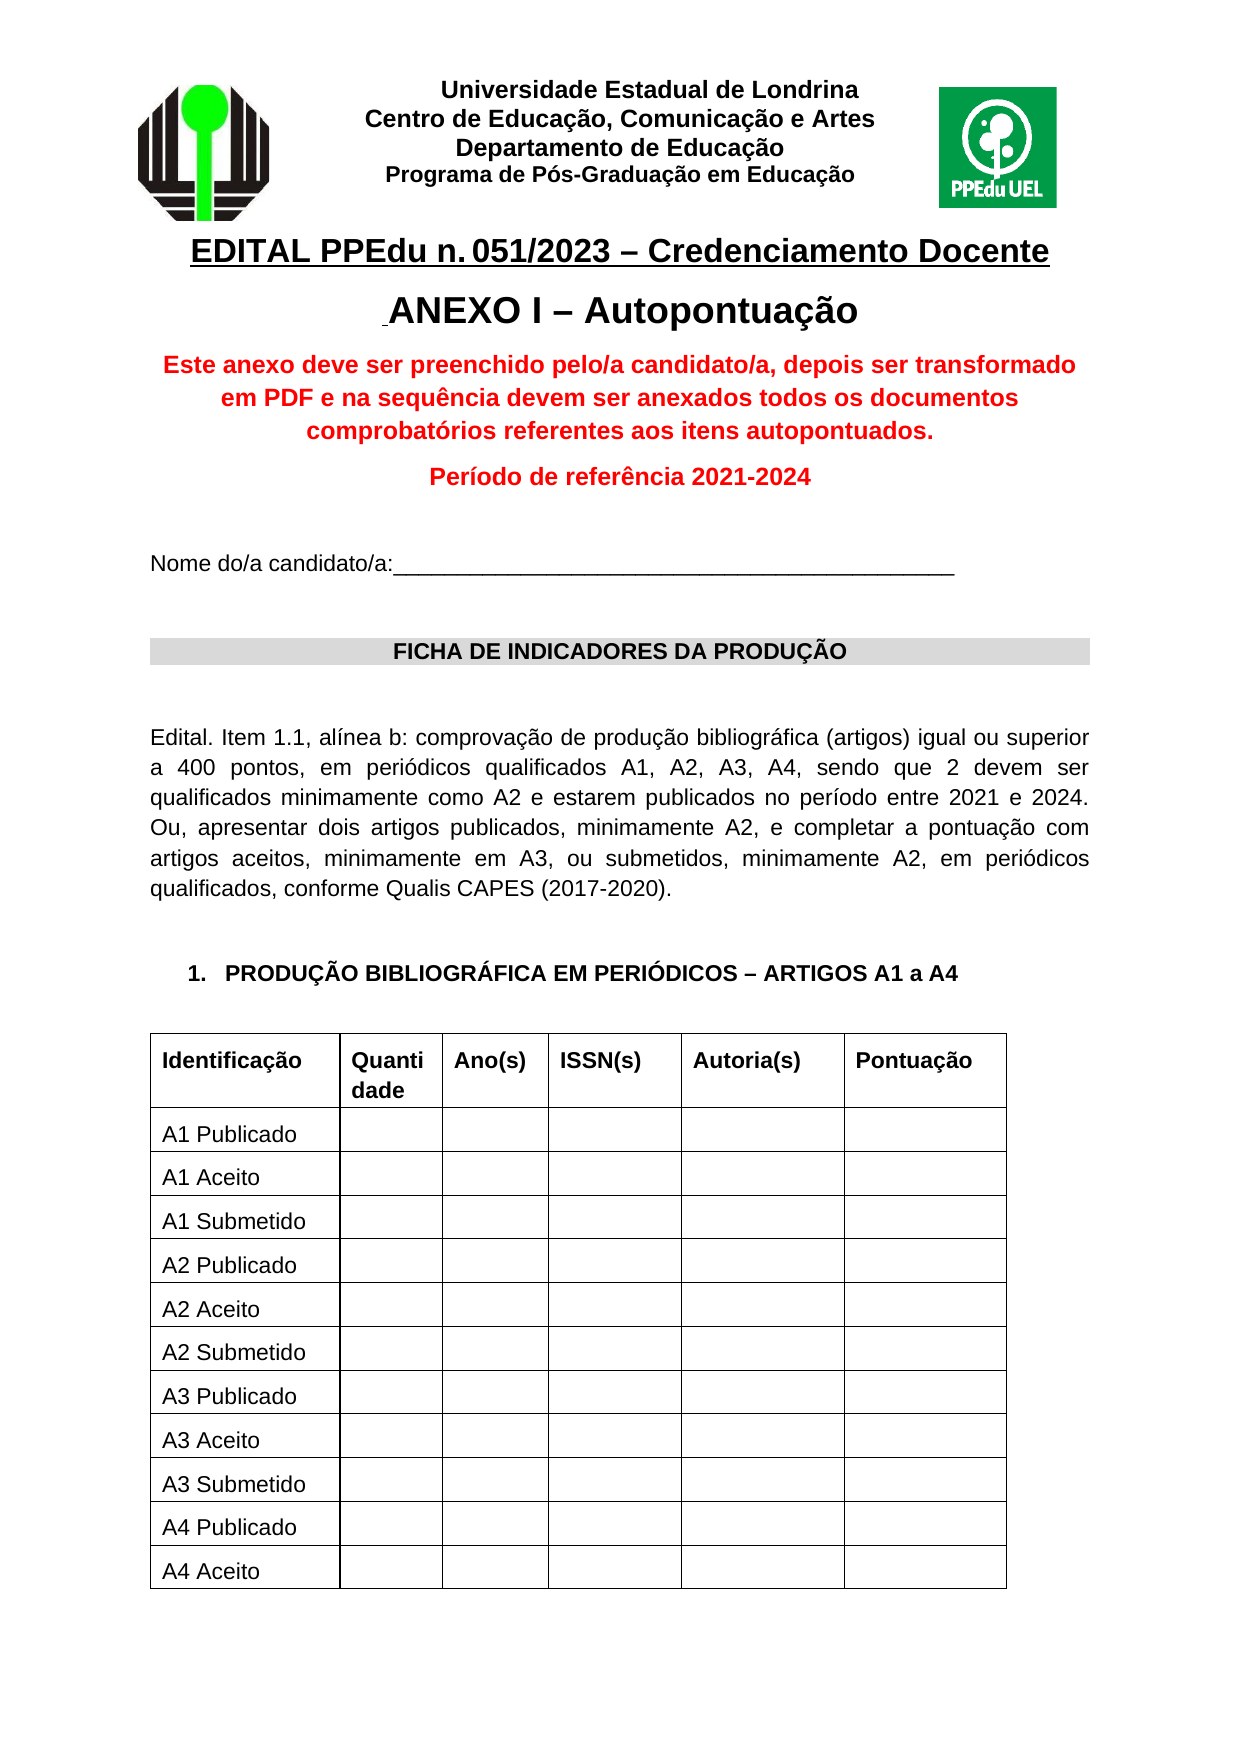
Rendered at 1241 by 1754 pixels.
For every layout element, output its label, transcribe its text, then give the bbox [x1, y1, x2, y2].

table_cell [443, 1458, 548, 1501]
text ANEXO I – Autopontuação [150, 288, 1090, 331]
table_cell [443, 1239, 548, 1282]
table_cell [845, 1152, 1006, 1194]
table_header Autoria(s) [682, 1034, 844, 1107]
table_cell [549, 1371, 681, 1413]
table_cell [443, 1414, 548, 1457]
table_cell [549, 1239, 681, 1282]
table_header Quantidade [341, 1034, 442, 1107]
table_cell [682, 1458, 844, 1501]
table_cell [845, 1196, 1006, 1238]
table_cell [341, 1239, 442, 1282]
table_cell [682, 1283, 844, 1326]
list PRODUÇÃO BIBLIOGRÁFICA EM PERIÓDICOS – ARTIGOS A1 a A4 [187, 960, 1090, 987]
table_cell [845, 1458, 1006, 1501]
table_cell [682, 1196, 844, 1238]
table_cell [549, 1502, 681, 1544]
table_cell A1 Submetido [151, 1196, 339, 1238]
table_cell [341, 1371, 442, 1413]
table_cell A3 Publicado [151, 1371, 339, 1413]
table_cell A1 Publicado [151, 1108, 339, 1151]
table_cell [341, 1414, 442, 1457]
table_cell [845, 1414, 1006, 1457]
text Este anexo deve ser preenchido pelo/a candidato/a, depois ser transformado em PDF e na sequência devem ser anexados todos os documentos comprobatórios referentes aos itens autopontuados. [150, 350, 1090, 445]
table_cell [443, 1371, 548, 1413]
table_cell [443, 1327, 548, 1369]
table_cell [341, 1196, 442, 1238]
text FICHA DE INDICADORES DA PRODUÇÃO [150, 638, 1090, 665]
table_cell [341, 1458, 442, 1501]
table_cell [845, 1546, 1006, 1588]
table_cell [682, 1371, 844, 1413]
picture [138, 85, 270, 221]
table_cell [443, 1283, 548, 1326]
table_cell [443, 1502, 548, 1544]
table_cell [443, 1546, 548, 1588]
table_header Ano(s) [443, 1034, 548, 1107]
table_cell [845, 1108, 1006, 1151]
table_cell [549, 1152, 681, 1194]
table_cell [549, 1546, 681, 1588]
table_cell A2 Publicado [151, 1239, 339, 1282]
table_cell [443, 1196, 548, 1238]
table_cell A3 Aceito [151, 1414, 339, 1457]
table_cell A3 Submetido [151, 1458, 339, 1501]
table_cell [549, 1327, 681, 1369]
table_cell [341, 1327, 442, 1369]
table_header Pontuação [845, 1034, 1006, 1107]
text Edital. Item 1.1, alínea b: comprovação de produção bibliográfica (artigos) igual ou superior a 400 pontos, em periódicos qualificados A1, A2, A3, A4, sendo que 2 devem ser qualificados minimamente como A2 e estarem publicados no período entre 2021 e 2024. Ou, apresentar dois artigos publicados, minimamente A2, e completar a pontuação com artigos aceitos, minimamente em A3, ou submetidos, minimamente A2, em periódicos qualificados, conforme Qualis CAPES (2017-2020). [150, 724, 1090, 901]
table_cell [549, 1414, 681, 1457]
table_cell [682, 1152, 844, 1194]
table_cell [682, 1327, 844, 1369]
table_cell A4 Aceito [151, 1546, 339, 1588]
picture [939, 87, 1057, 208]
table_cell [443, 1108, 548, 1151]
text EDITAL PPEdu n. 051/2023 – Credenciamento Docente [150, 232, 1090, 270]
table_cell [682, 1546, 844, 1588]
table_cell [549, 1196, 681, 1238]
table_cell A4 Publicado [151, 1502, 339, 1544]
table_cell [549, 1108, 681, 1151]
table_cell [341, 1152, 442, 1194]
table_cell [845, 1283, 1006, 1326]
table_cell [682, 1502, 844, 1544]
table_cell A2 Aceito [151, 1283, 339, 1326]
table_header Identificação [151, 1034, 339, 1107]
table_cell [341, 1546, 442, 1588]
table_cell [682, 1239, 844, 1282]
text Período de referência 2021-2024 [150, 462, 1090, 491]
table_cell [341, 1502, 442, 1544]
table_cell [845, 1239, 1006, 1282]
text Nome do/a candidato/a:____________________________________________ [150, 550, 1090, 576]
table_cell [845, 1502, 1006, 1544]
table_cell [682, 1108, 844, 1151]
table_header ISSN(s) [549, 1034, 681, 1107]
table_cell [341, 1108, 442, 1151]
table_cell [845, 1371, 1006, 1413]
table_cell A1 Aceito [151, 1152, 339, 1194]
table_cell [682, 1414, 844, 1457]
table_cell [549, 1283, 681, 1326]
table_cell [341, 1283, 442, 1326]
table_cell [443, 1152, 548, 1194]
table_cell [845, 1327, 1006, 1369]
table_cell [549, 1458, 681, 1501]
table_cell A2 Submetido [151, 1327, 339, 1369]
